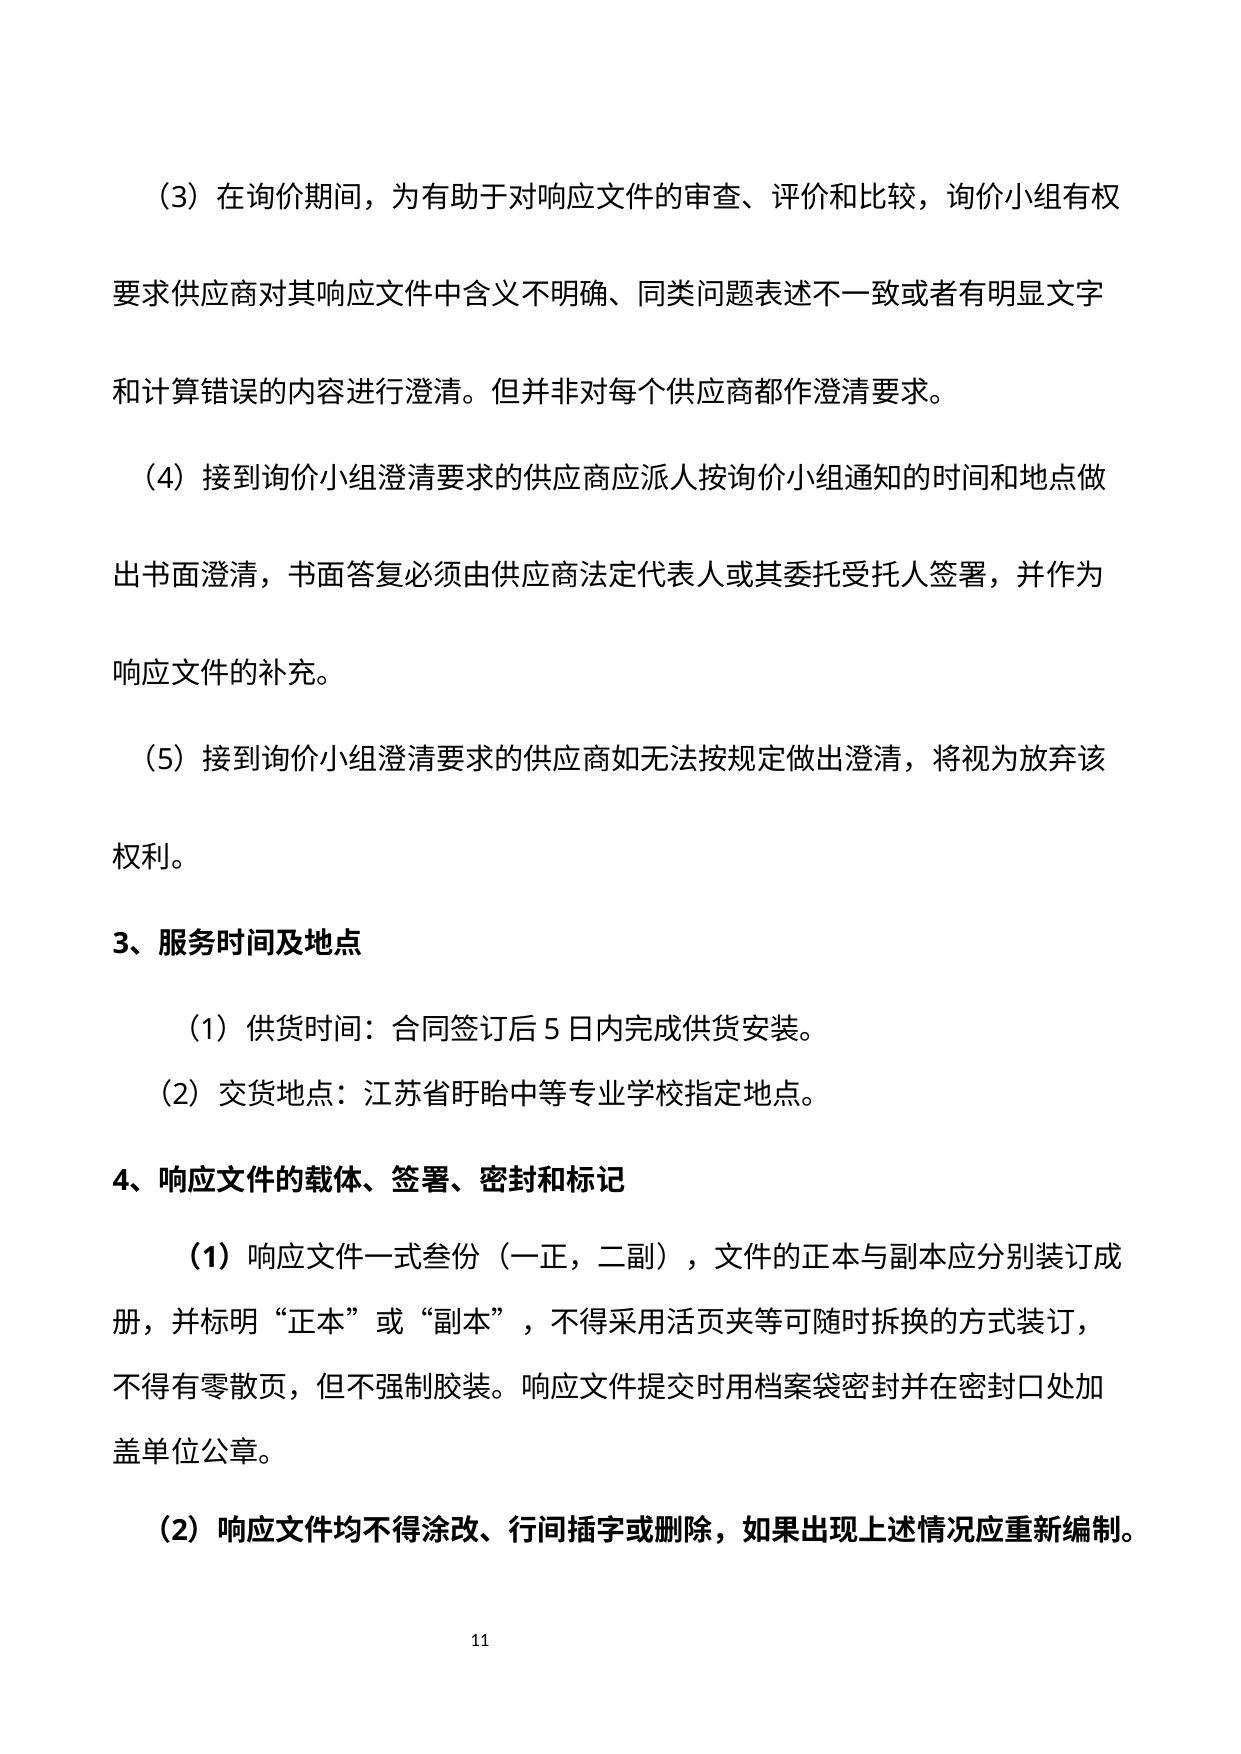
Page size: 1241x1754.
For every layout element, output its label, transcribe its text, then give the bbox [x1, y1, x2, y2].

text （3）在询价期间，为有助于对响应文件的审查、评价和比较，询价小组有权要求供应商对其响应文件中含义不明确、同类问题表述不一致或者有明显文字和计算错误的内容进行澄清。但并非对每个供应商都作澄清要求。 [112, 162, 1128, 422]
text （1）供货时间：合同签订后5日内完成供货安装。 [112, 994, 1128, 1059]
text （1）响应文件一式叁份（一正，二副），文件的正本与副本应分别装订成册，并标明“正本”或“副本”，不得采用活页夹等可随时拆换的方式装订，不得有零散页，但不强制胶装。响应文件提交时用档案袋密封并在密封口处加盖单位公章。 [112, 1223, 1128, 1483]
text 4、响应文件的载体、签署、密封和标记 [112, 1145, 1128, 1210]
text 3、服务时间及地点 [112, 908, 1128, 973]
text （2）交货地点：江苏省盱眙中等专业学校指定地点。 [112, 1059, 1128, 1124]
text （5）接到询价小组澄清要求的供应商如无法按规定做出澄清，将视为放弃该权利。 [112, 724, 1128, 887]
text （4）接到询价小组澄清要求的供应商应派人按询价小组通知的时间和地点做出书面澄清，书面答复必须由供应商法定代表人或其委托受托人签署，并作为响应文件的补充。 [112, 443, 1128, 703]
text （2）响应文件均不得涂改、行间插字或删除，如果出现上述情况应重新编制。 [112, 1495, 1128, 1560]
